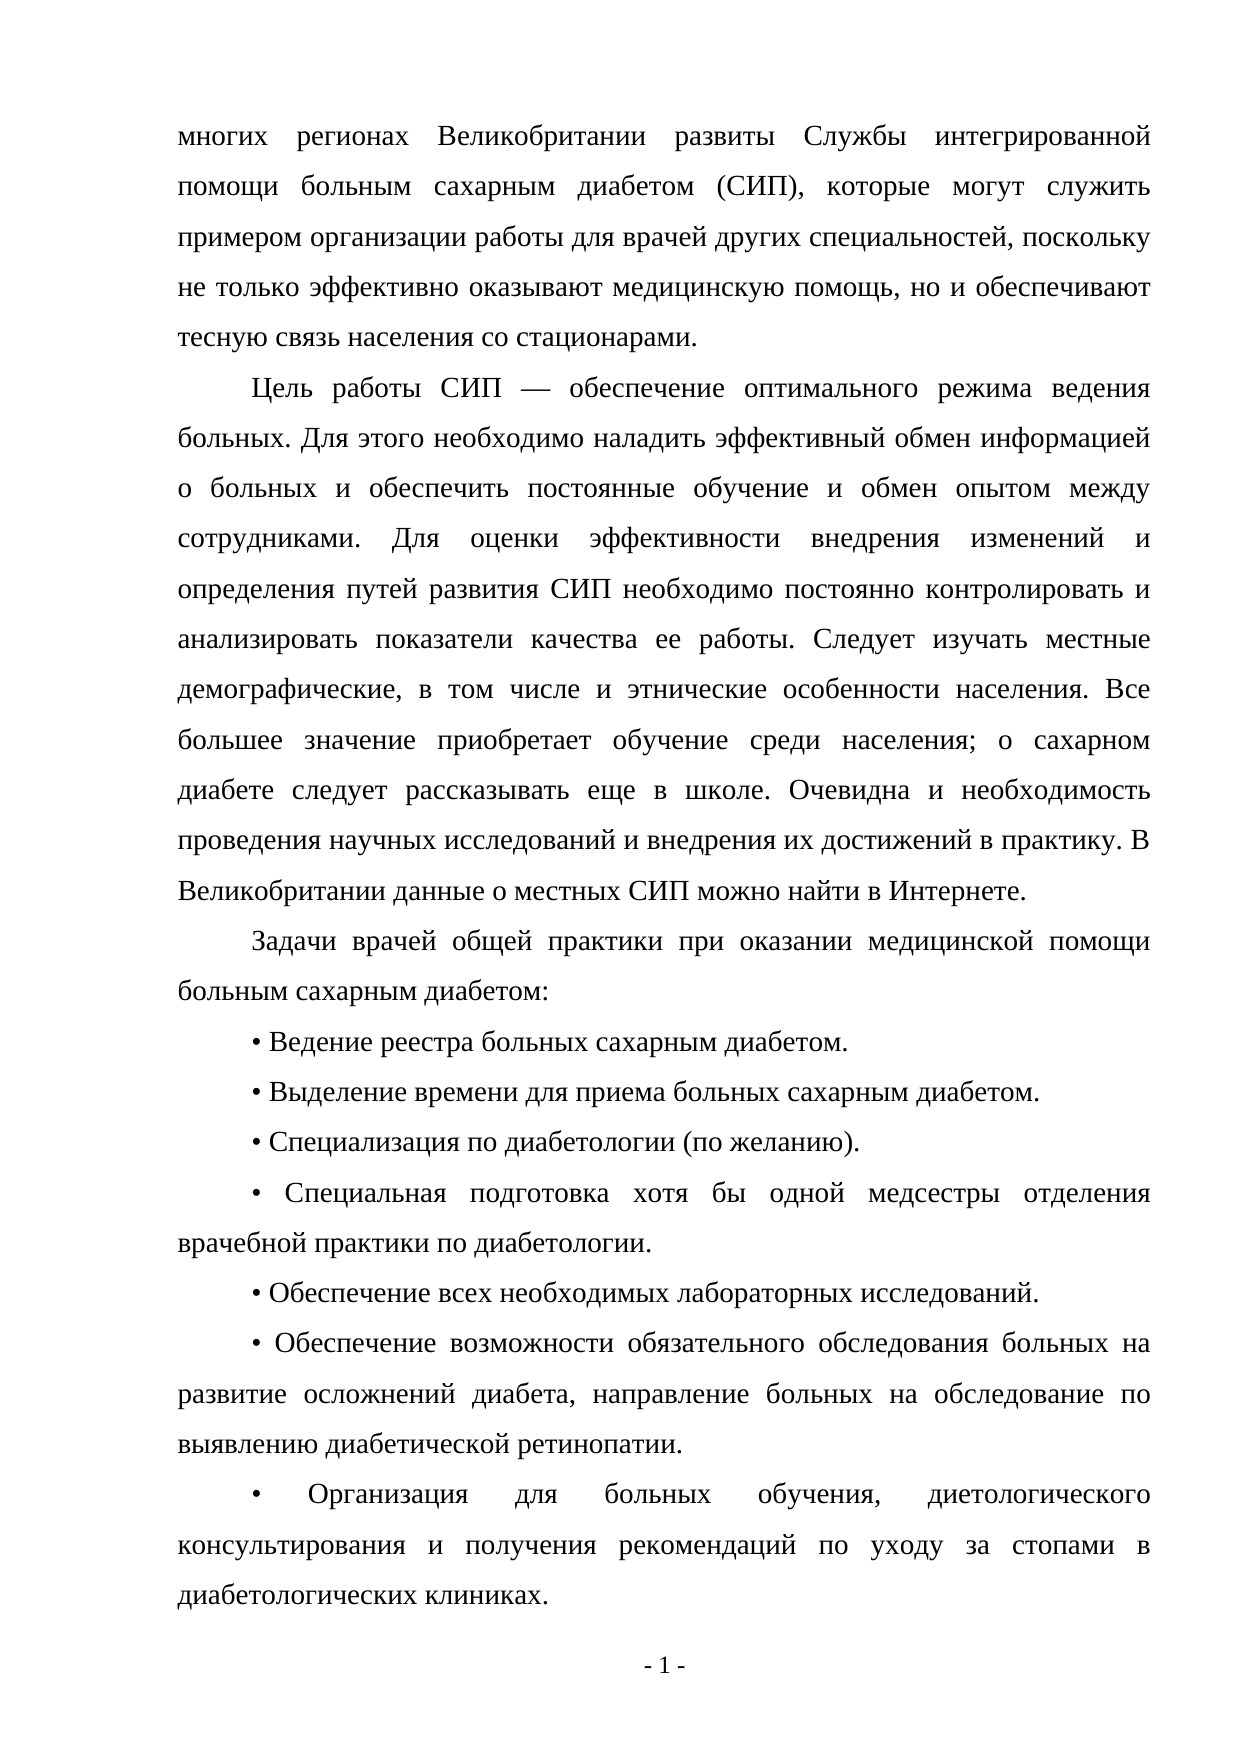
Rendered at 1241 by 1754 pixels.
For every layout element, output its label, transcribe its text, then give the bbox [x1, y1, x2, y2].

text Задачи врачей общей практики при оказании медицинской помощи больным сахарным диабетом: [177, 923, 1152, 1007]
text • Ведение реестра больных сахарным диабетом. [177, 1024, 1152, 1057]
text • Выделение времени для приема больных сахарным диабетом. [177, 1074, 1152, 1108]
text • Организация для больных обучения, диетологического консультирования и получения рекомендаций по уходу за стопами в диабетологических клиниках. [177, 1477, 1152, 1611]
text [177, 118, 1152, 353]
text • Обеспечение всех необходимых лабораторных исследований. [177, 1275, 1152, 1309]
text Цель работы СИП — обеспечение оптимального режима ведения больных. Для этого необходимо наладить эффективный обмен информацией о больных и обеспечить постоянные обучение и обмен опытом между сотрудниками. Для оценки эффективности внедрения изменений и определения путей развития СИП необходимо постоянно контролировать и анализировать показатели качества ее работы. Следует изучать местные демографические, в том числе и этнические особенности населения. Все большее значение приобретает обучение среди населения; о сахарном диабете следует рассказывать еще в школе. Очевидна и необходимость проведения научных исследований и внедрения их достижений в практику. В Великобритании данные о местных СИП можно найти в Интернете. [177, 370, 1152, 906]
text • Обеспечение возможности обязательного обследования больных на развитие осложнений диабета, направление больных на обследование по выявлению диабетической ретинопатии. [177, 1326, 1152, 1460]
text • Специальная подготовка хотя бы одной медсестры отделения врачебной практики по диабетологии. [177, 1175, 1152, 1258]
text • Специализация по диабетологии (по желанию). [177, 1124, 1152, 1158]
